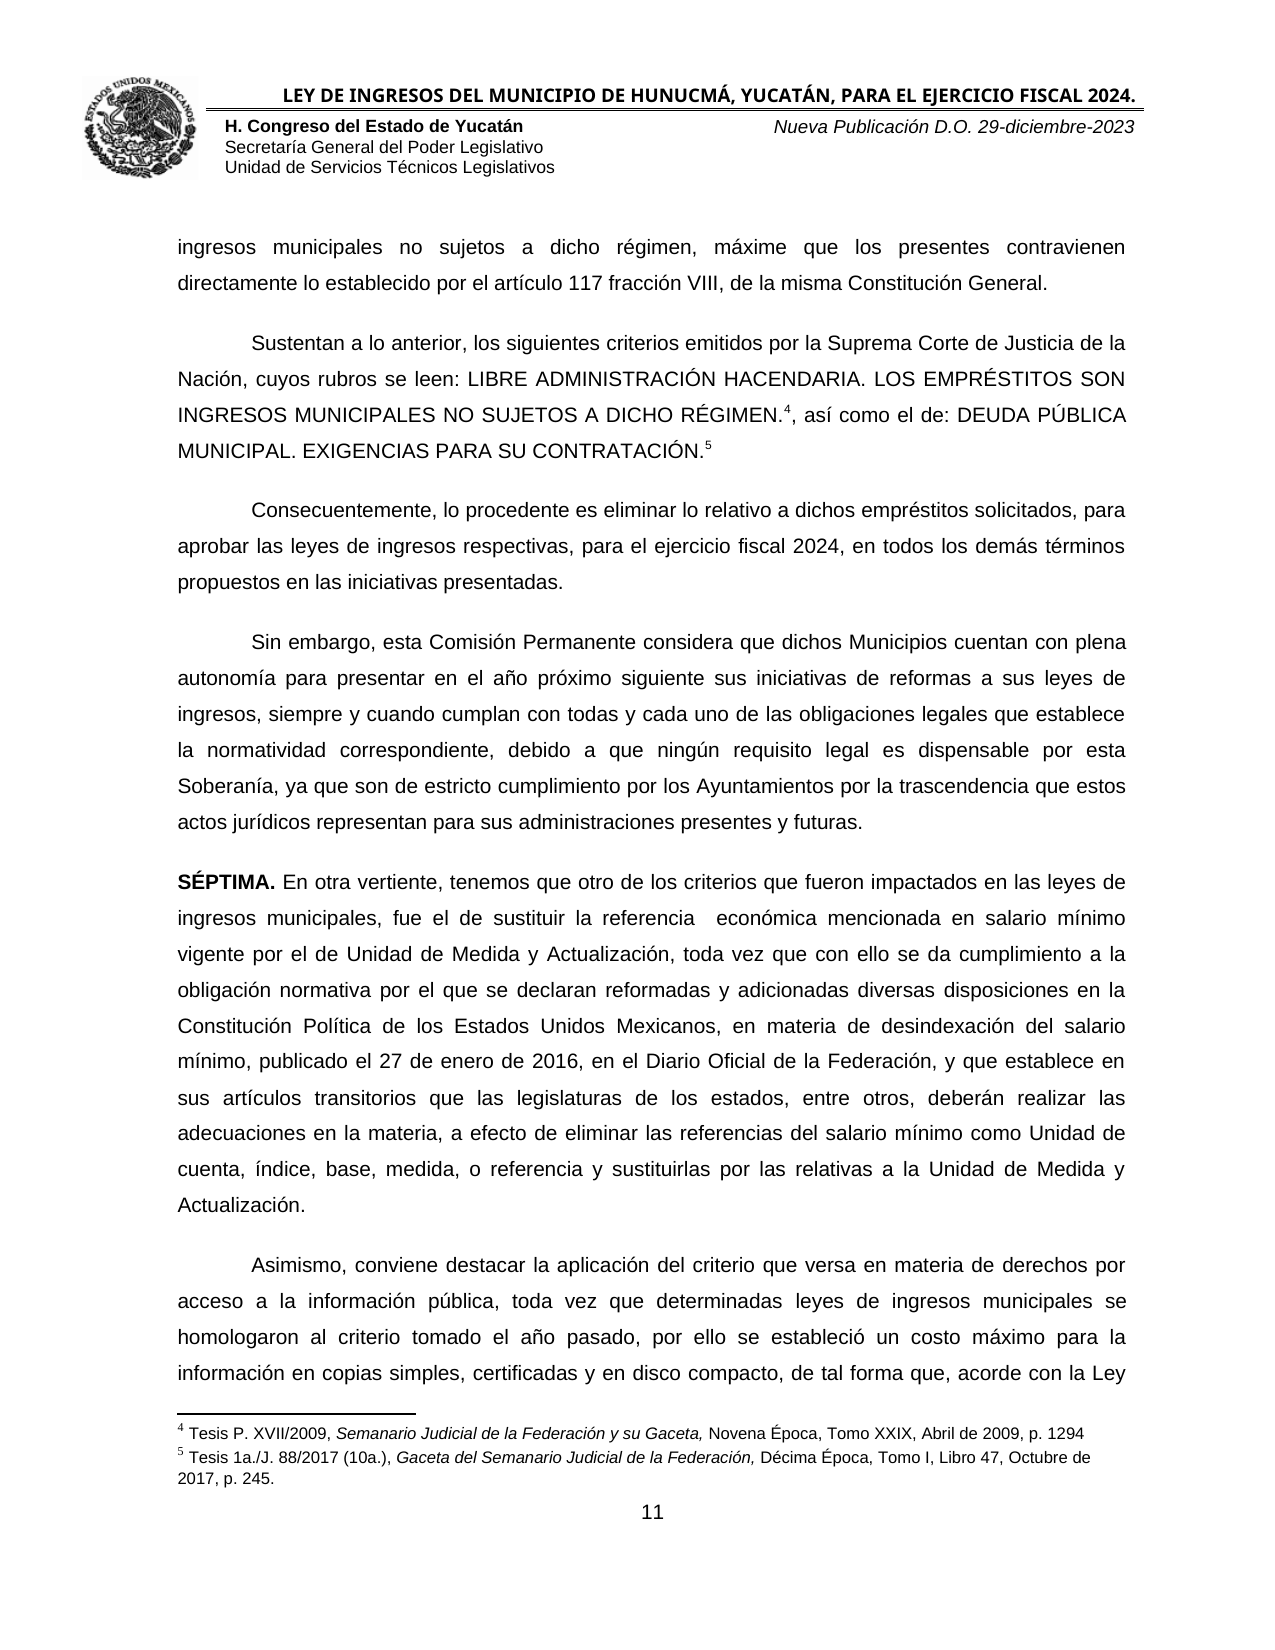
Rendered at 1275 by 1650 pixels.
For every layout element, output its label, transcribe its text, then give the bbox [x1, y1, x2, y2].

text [177, 1253, 1127, 1385]
text Consecuentemente, lo procedente es eliminar lo relativo a dichos empréstitos solicitados, para aprobar las leyes de ingresos respectivas, para el ejercicio fiscal 2024, en todos los demás términos propuestos en las iniciativas presentadas. [177, 498, 1127, 594]
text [177, 235, 1127, 295]
text Sustentan a lo anterior, los siguientes criterios emitidos por la Suprema Corte de Justicia de la Nación, cuyos rubros se leen: LIBRE ADMINISTRACIÓN HACENDARIA. LOS EMPRÉSTITOS SON INGRESOS MUNICIPALES NO SUJETOS A DICHO RÉGIMEN., así como el de: DEUDA PÚBLICA MUNICIPAL. EXIGENCIAS PARA SU CONTRATACIÓN. [177, 331, 1127, 462]
text SÉPTIMA. En otra vertiente, tenemos que otro de los criterios que fueron impactados en las leyes de ingresos municipales, fue el de sustituir la referencia económica mencionada en salario mínimo vigente por el de Unidad de Medida y Actualización, toda vez que con ello se da cumplimiento a la obligación normativa por el que se declaran reformadas y adicionadas diversas disposiciones en la Constitución Política de los Estados Unidos Mexicanos, en materia de desindexación del salario mínimo, publicado el 27 de enero de 2016, en el Diario Oficial de la Federación, y que establece en sus artículos transitorios que las legislaturas de los estados, entre otros, deberán realizar las adecuaciones en la materia, a efecto de eliminar las referencias del salario mínimo como Unidad de cuenta, índice, base, medida, o referencia y sustituirlas por las relativas a la Unidad de Medida y Actualización. [177, 870, 1127, 1217]
text Sin embargo, esta Comisión Permanente considera que dichos Municipios cuentan con plena autonomía para presentar en el año próximo siguiente sus iniciativas de reformas a sus leyes de ingresos, siempre y cuando cumplan con todas y cada uno de las obligaciones legales que establece la normatividad correspondiente, debido a que ningún requisito legal es dispensable por esta Soberanía, ya que son de estricto cumplimiento por los Ayuntamientos por la trascendencia que estos actos jurídicos representan para sus administraciones presentes y futuras. [177, 630, 1127, 834]
